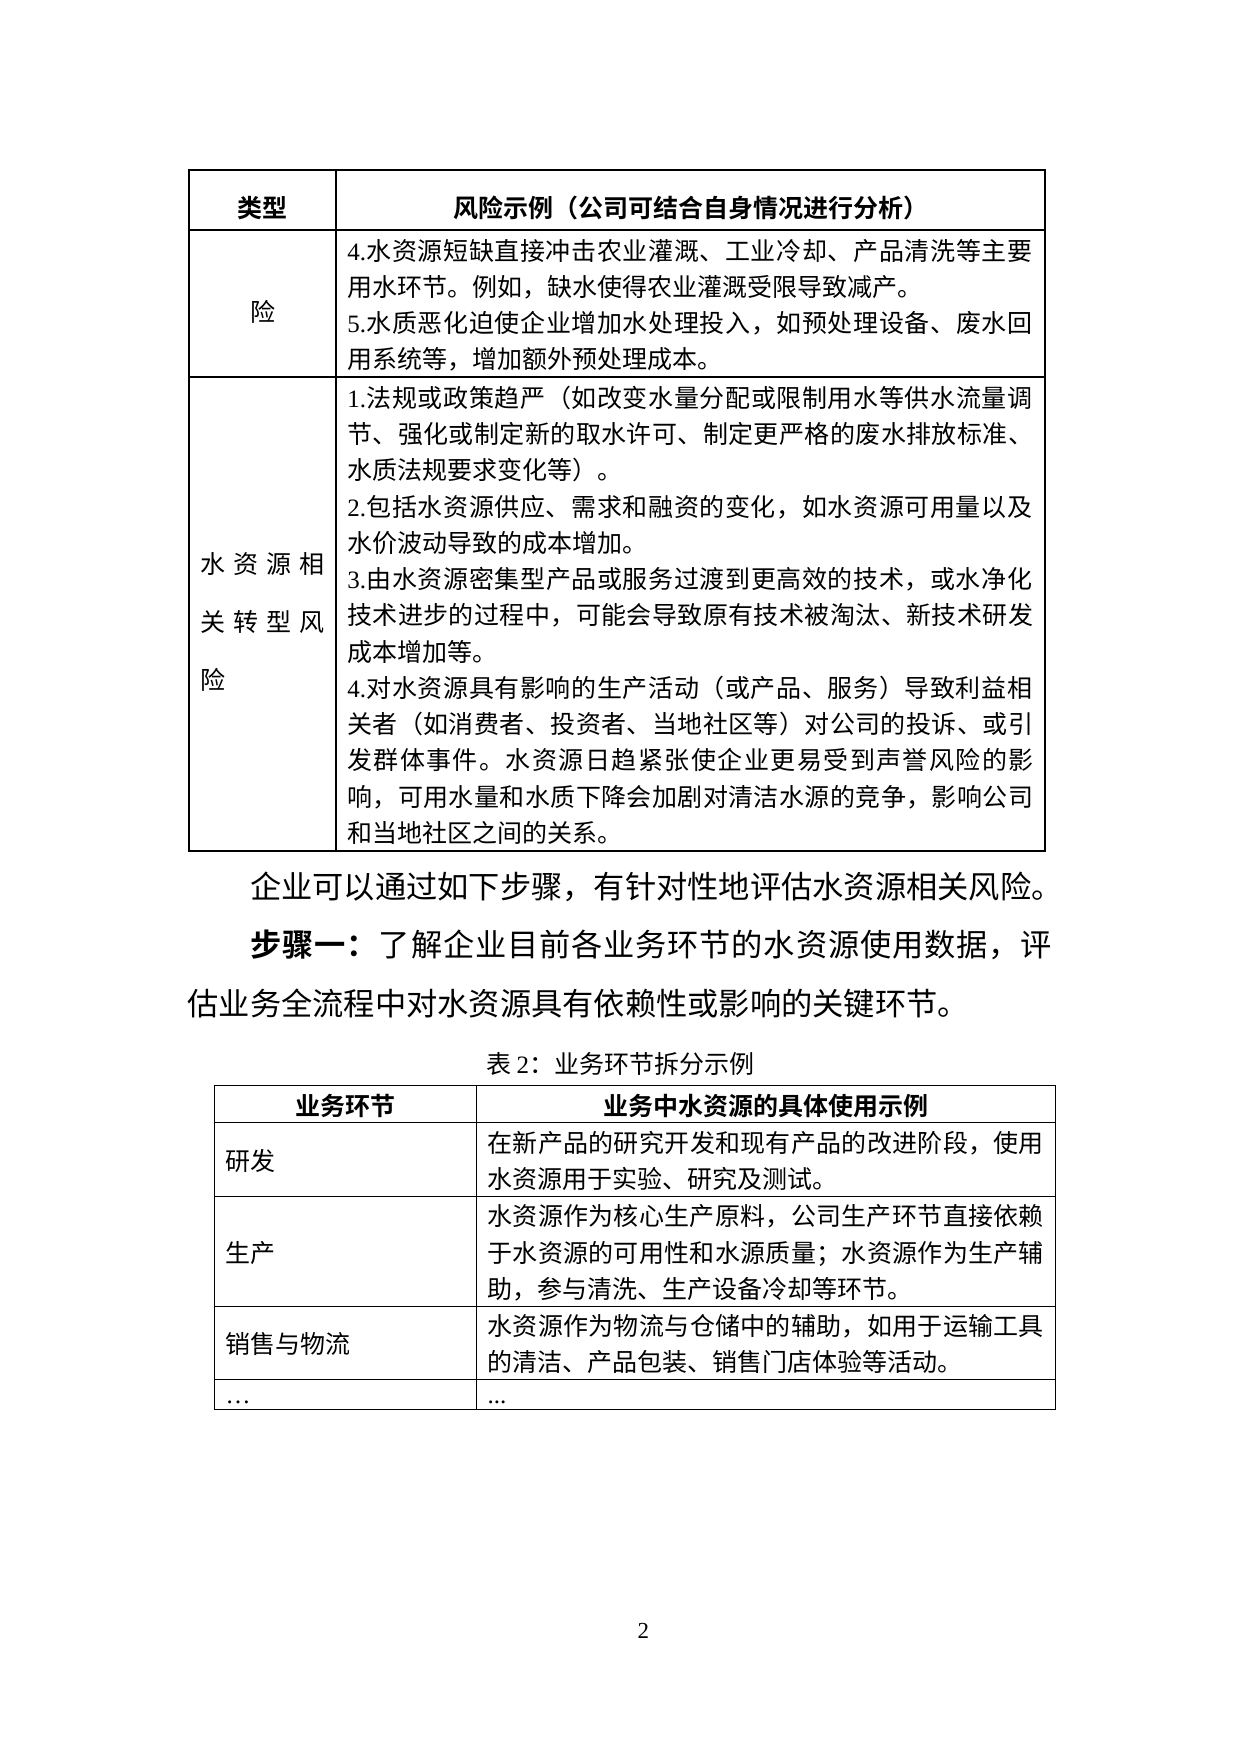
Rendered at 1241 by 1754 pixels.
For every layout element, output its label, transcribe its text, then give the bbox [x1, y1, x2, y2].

table_cell 水资源作为物流与仓储中的辅助，如用于运输工具的清洁、产品包装、销售门店体验等活动。 [477, 1307, 1055, 1379]
table_header 业务中水资源的具体使用示例 [477, 1086, 1055, 1122]
text 表2：业务环节拆分示例 [187, 1027, 1053, 1085]
text 步骤一：了解企业目前各业务环节的水资源使用数据，评估业务全流程中对水资源具有依赖性或影响的关键环节。 [187, 910, 1053, 1027]
table_cell 水资源相关物理风险 [190, 231, 335, 376]
table_cell 生产 [215, 1197, 476, 1306]
table_cell 在新产品的研究开发和现有产品的改进阶段，使用水资源用于实验、研究及测试。 [477, 1123, 1055, 1196]
table_cell ... [477, 1380, 1055, 1409]
table_cell 水资源作为核心生产原料，公司生产环节直接依赖于水资源的可用性和水源质量；水资源作为生产辅助，参与清洗、生产设备冷却等环节。 [477, 1197, 1055, 1306]
table_cell 销售与物流 [215, 1307, 476, 1379]
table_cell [337, 231, 1044, 376]
table_cell 研发 [215, 1123, 476, 1196]
table_header 业务环节 [215, 1086, 476, 1122]
table_header 风险示例（公司可结合自身情况进行分析） [337, 171, 1044, 229]
table_cell … [215, 1380, 476, 1409]
table_cell 水资源相关转型风险 [190, 378, 335, 849]
text 企业可以通过如下步骤，有针对性地评估水资源相关风险。 [187, 852, 1053, 910]
table_header 类型 [190, 171, 335, 229]
table_cell 1.法规或政策趋严（如改变水量分配或限制用水等供水流量调节、强化或制定新的取水许可、制定更严格的废水排放标准、水质法规要求变化等）。 2.包括水资源供应、需求和融资的变化，如水资源可用量以及水价波动导致的成本增加。 3.由水资源密集型产品或服务过渡到更高效的技术，或水净化技术进步的过程中，可能会导致原有技术被淘汰、新技术研发成本增加等。 4.对水资源具有影响的生产活动（或产品、服务）导致利益相关者（如消费者、投资者、当地社区等）对公司的投诉、或引发群体事件。水资源日趋紧张使企业更易受到声誉风险的影响，可用水量和水质下降会加剧对清洁水源的竞争，影响公司和当地社区之间的关系。 [337, 378, 1044, 849]
